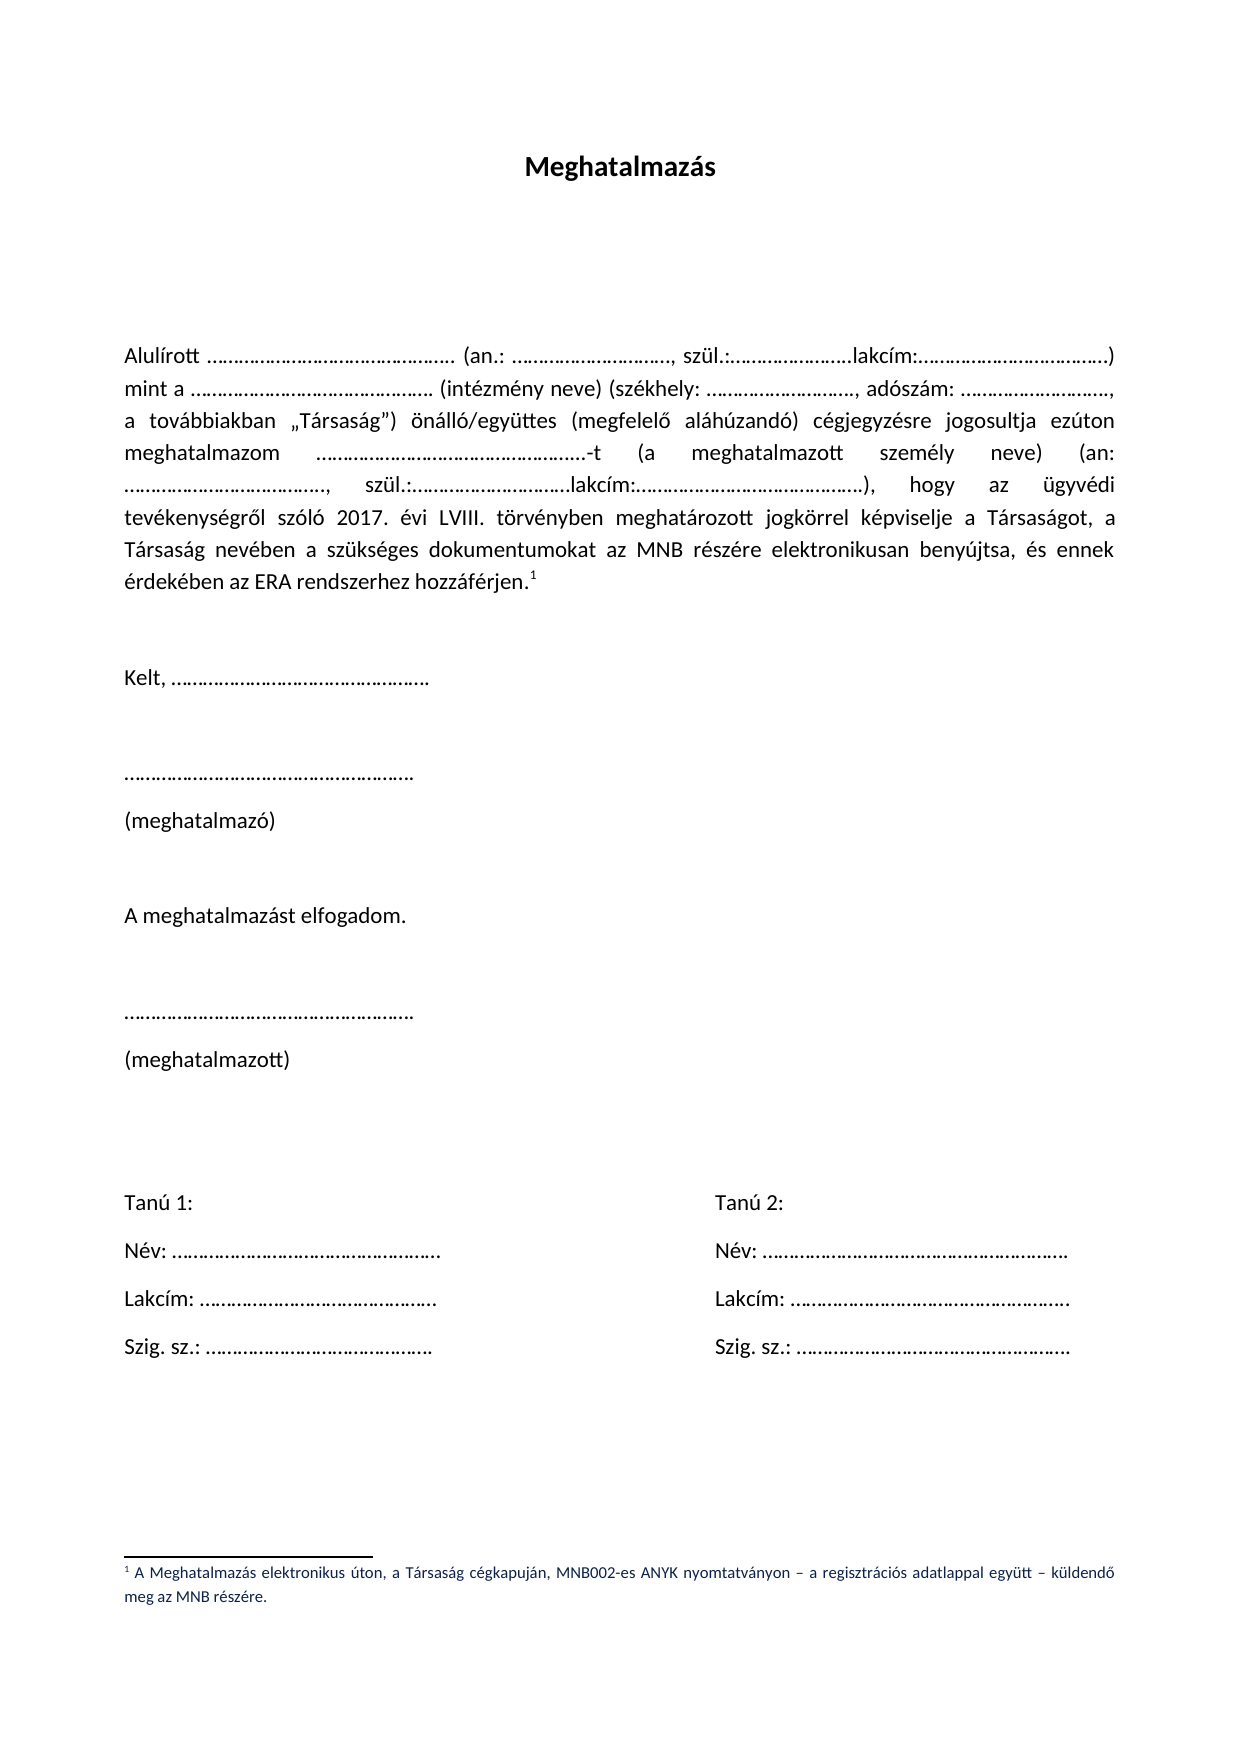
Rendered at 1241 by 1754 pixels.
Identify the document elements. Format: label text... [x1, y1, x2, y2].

text Név: …………………………………………… Név: …………………………………………………. [124, 1236, 1116, 1264]
text Kelt, …………………………………………. [124, 663, 1116, 691]
text Alulírott ……………………………………….. (an.: …………………………, szül.:…………………..lakcím:………………………………) mint a ………………………………………. (intézmény neve) (székhely: ………………………., adószám: ………………………., a továbbiakban „Társaság”) önálló/együttes (megfelelő aláhúzandó) cégjegyzésre jogosultja ezúton meghatalmazom …………………………………………...-t (a meghatalmazott személy neve) (an: ……………………………….., szül.:…………………………lakcím:…………………………………….), hogy az ügyvédi tevékenységről szóló 2017. évi LVIII. törvényben meghatározott jogkörrel képviselje a Társaságot, a Társaság nevében a szükséges dokumentumokat az MNB részére elektronikusan benyújtsa, és ennek érdekében az ERA rendszerhez hozzáférjen. [124, 342, 1116, 595]
text (meghatalmazott) [124, 1045, 1116, 1073]
text Meghatalmazás [124, 148, 1116, 183]
text A meghatalmazást elfogadom. [124, 902, 1116, 930]
text Lakcím: ……………………………………… Lakcím: …………………………………………….. [124, 1284, 1116, 1312]
text ………………………………………………. [124, 758, 1116, 786]
text Tanú 1: Tanú 2: [124, 1188, 1116, 1217]
text ………………………………………………. [124, 997, 1116, 1025]
text Szig. sz.: ……………………………………. Szig. sz.: ……………………………………………. [124, 1332, 1116, 1360]
text (meghatalmazó) [124, 806, 1116, 834]
